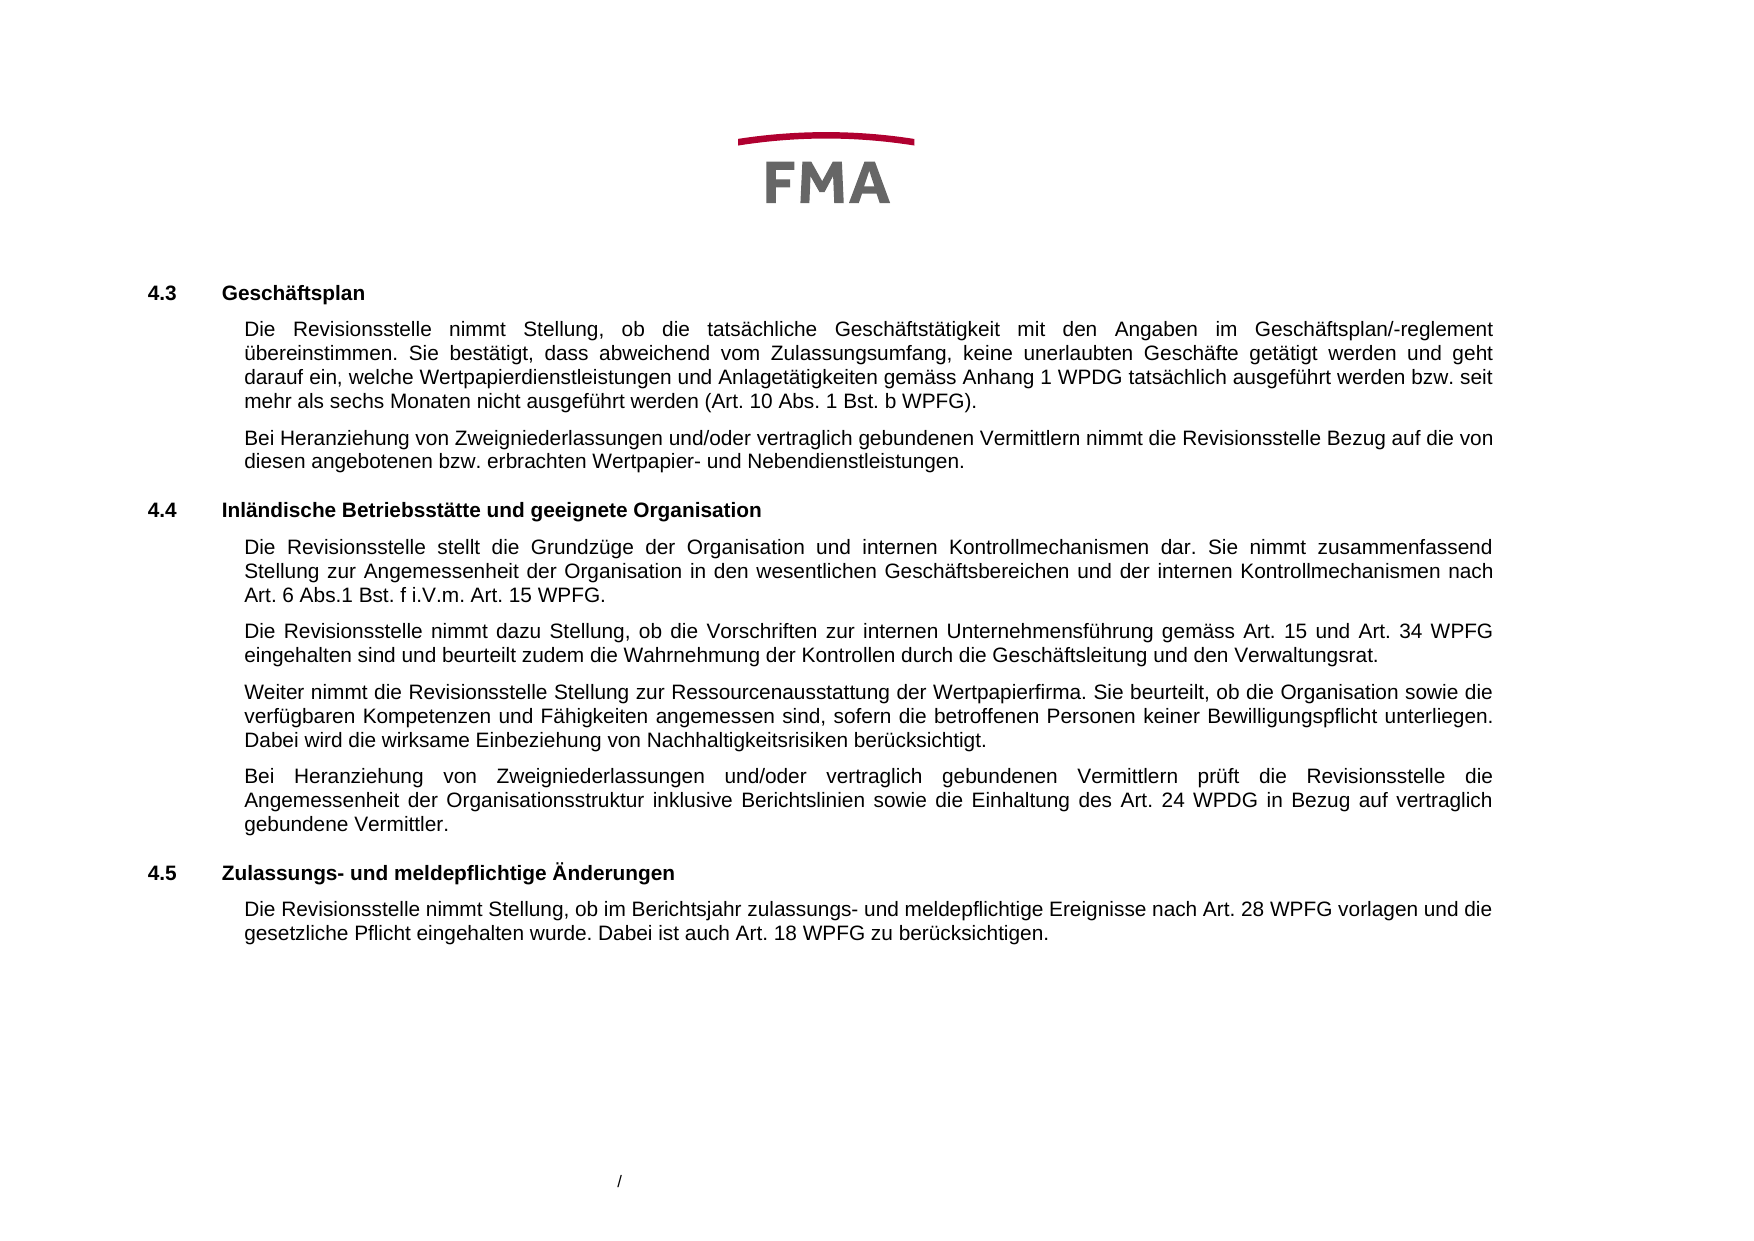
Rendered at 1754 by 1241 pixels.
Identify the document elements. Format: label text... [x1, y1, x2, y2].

table_header Die Revisionsstelle nimmt Stellung, ob die tatsächliche Geschäftstätigkeit mit den Angaben im Geschäftsplan/-reglement übereinstimmen. Sie bestätigt, dass abweichend vom Zulassungsumfang, keine unerlaubten Geschäfte getätigt werden und geht darauf ein, welche Wertpapierdienstleistungen und Anlagetätigkeiten gemäss Anhang 1 WPDG tatsächlich ausgeführt werden bzw. seit mehr als sechs Monaten nicht ausgeführt werden (Art. 10 Abs. 1 Bst. b WPFG). Bei Heranziehung von Zweigniederlassungen und/oder vertraglich gebundenen Vermittlern nimmt die Revisionsstelle Bezug auf die von diesen angebotenen bzw. erbrachten Wertpapier- und Nebendienstleistungen. [233, 317, 1506, 473]
subtitle Zulassungs- und meldepflichtige Änderungen [148, 861, 1506, 885]
subtitle Geschäftsplan [148, 281, 1506, 304]
subtitle Inländische Betriebsstätte und geeignete Organisation [148, 498, 1506, 522]
table_header Die Revisionsstelle nimmt Stellung, ob im Berichtsjahr zulassungs- und meldepflichtige Ereignisse nach Art. 28 WPFG vorlagen und die gesetzliche Pflicht eingehalten wurde. Dabei ist auch Art. 18 WPFG zu berücksichtigen. [233, 897, 1506, 945]
table_header Die Revisionsstelle stellt die Grundzüge der Organisation und internen Kontrollmechanismen dar. Sie nimmt zusammenfassend Stellung zur Angemessenheit der Organisation in den wesentlichen Geschäftsbereichen und der internen Kontrollmechanismen nach Art. 6 Abs.1 Bst. f i.V.m. Art. 15 WPFG. Die Revisionsstelle nimmt dazu Stellung, ob die Vorschriften zur internen Unternehmensführung gemäss Art. 15 und Art. 34 WPFG eingehalten sind und beurteilt zudem die Wahrnehmung der Kontrollen durch die Geschäftsleitung und den Verwaltungsrat. Weiter nimmt die Revisionsstelle Stellung zur Ressourcenausstattung der Wertpapierfirma. Sie beurteilt, ob die Organisation sowie die verfügbaren Kompetenzen und Fähigkeiten angemessen sind, sofern die betroffenen Personen keiner Bewilligungspflicht unterliegen. Dabei wird die wirksame Einbeziehung von Nachhaltigkeitsrisiken berücksichtigt. Bei Heranziehung von Zweigniederlassungen und/oder vertraglich gebundenen Vermittlern prüft die Revisionsstelle die Angemessenheit der Organisationsstruktur inklusive Berichtslinien sowie die Einhaltung des Art. 24 WPDG in Bezug auf vertraglich gebundene Vermittler. [233, 535, 1506, 836]
